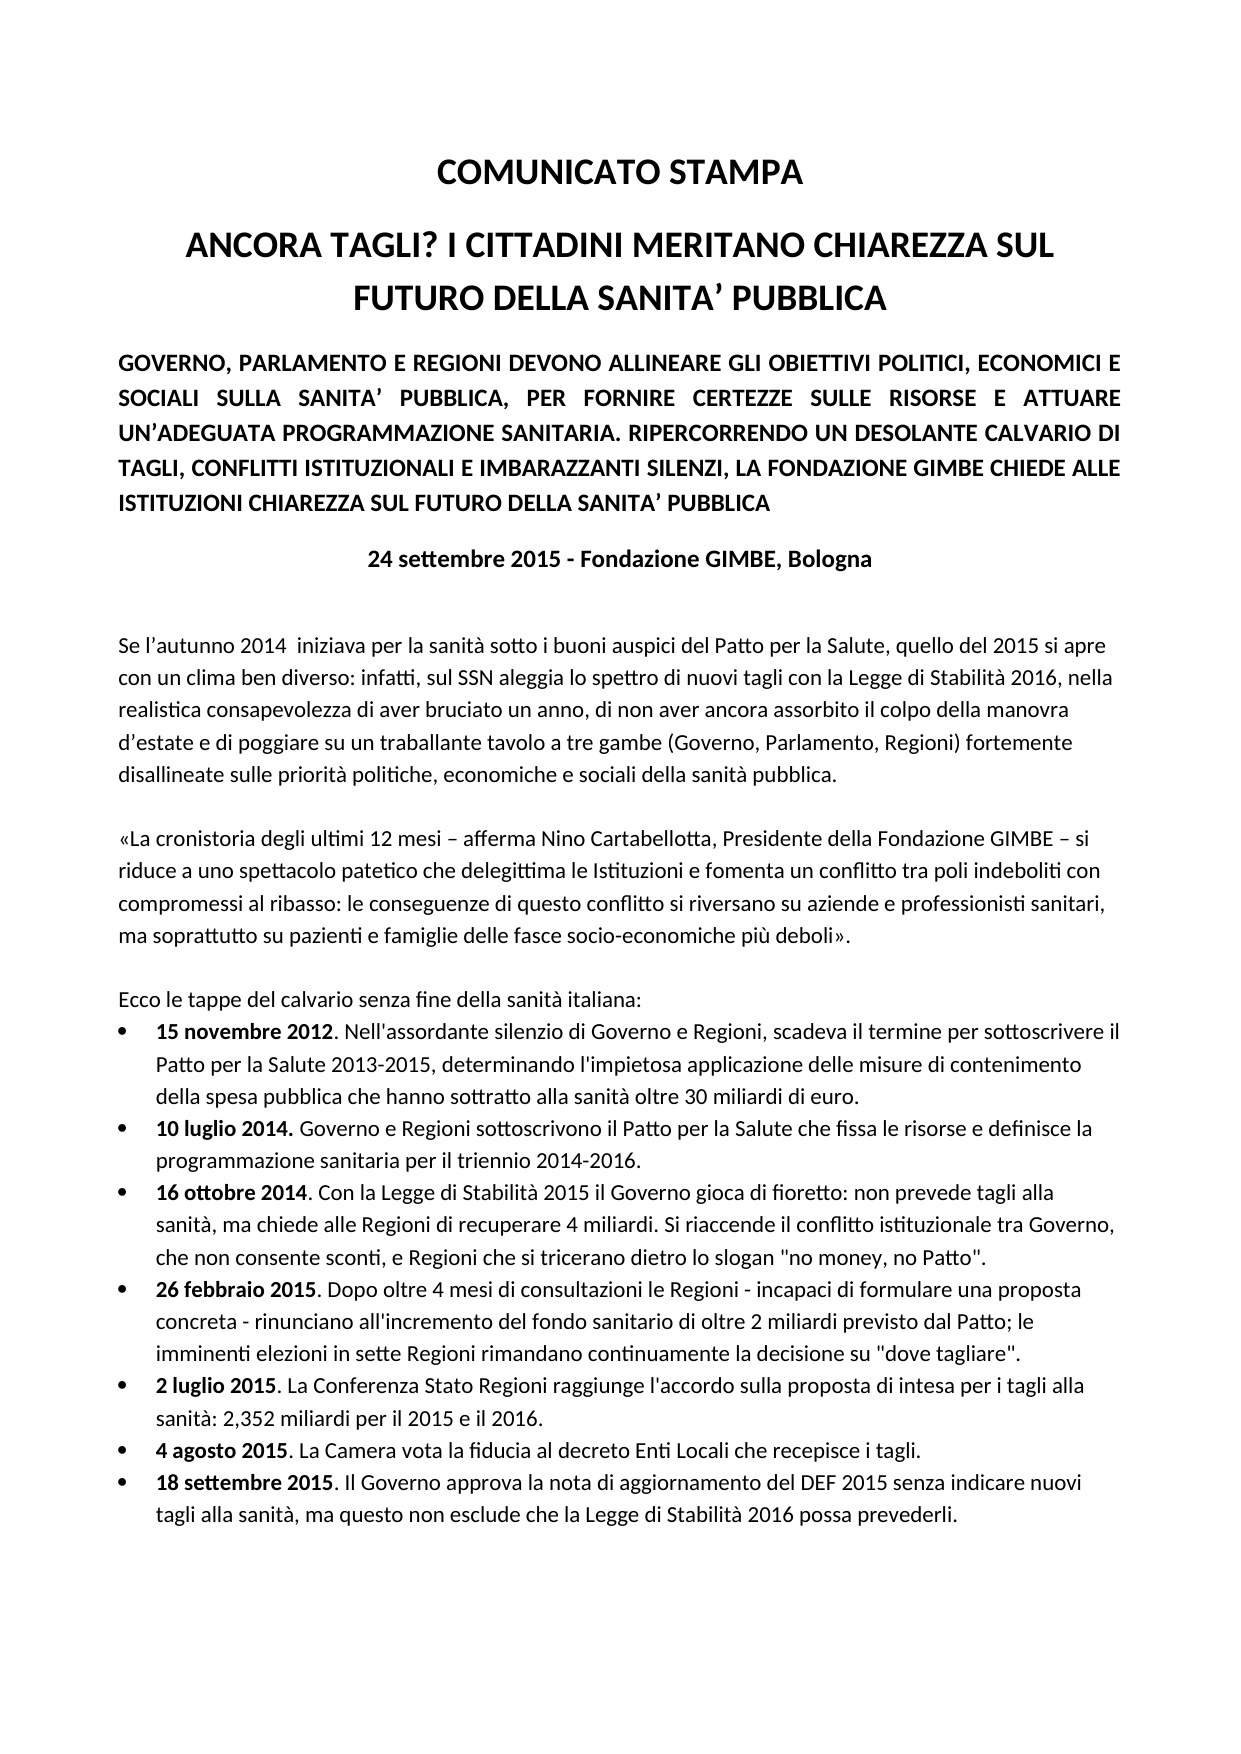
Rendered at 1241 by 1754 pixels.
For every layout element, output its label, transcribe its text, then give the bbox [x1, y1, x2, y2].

text COMUNICATO STAMPA [118, 148, 1122, 193]
text 24 settembre 2015 - Fondazione GIMBE, Bologna [118, 543, 1122, 574]
list 10 luglio 2014. Governo e Regioni sottoscrivono il Patto per la Salute che fissa le risorse e definisce la programmazione sanitaria per il triennio 2014-2016. [118, 1114, 1122, 1174]
text Ecco le tappe del calvario senza fine della sanità italiana: [118, 985, 1122, 1013]
list 26 febbraio 2015. Dopo oltre 4 mesi di consultazioni le Regioni - incapaci di formulare una proposta concreta - rinunciano all'incremento del fondo sanitario di oltre 2 miliardi previsto dal Patto; le imminenti elezioni in sette Regioni rimandano continuamente la decisione su "dove tagliare". [118, 1275, 1122, 1367]
text Se l’autunno 2014 iniziava per la sanità sotto i buoni auspici del Patto per la Salute, quello del 2015 si apre con un clima ben diverso: infatti, sul SSN aleggia lo spettro di nuovi tagli con la Legge di Stabilità 2016, nella realistica consapevolezza di aver bruciato un anno, di non aver ancora assorbito il colpo della manovra d’estate e di poggiare su un traballante tavolo a tre gambe (Governo, Parlamento, Regioni) fortemente disallineate sulle priorità politiche, economiche e sociali della sanità pubblica. [118, 631, 1122, 788]
text «La cronistoria degli ultimi 12 mesi – afferma Nino Cartabellotta, Presidente della Fondazione GIMBE – si riduce a uno spettacolo patetico che delegittima le Istituzioni e fomenta un conflitto tra poli indeboliti con compromessi al ribasso: le conseguenze di questo conflitto si riversano su aziende e professionisti sanitari, ma soprattutto su pazienti e famiglie delle fasce socio-economiche più deboli». [118, 824, 1122, 949]
list 18 settembre 2015. Il Governo approva la nota di aggiornamento del DEF 2015 senza indicare nuovi tagli alla sanità, ma questo non esclude che la Legge di Stabilità 2016 possa prevederli. [118, 1468, 1122, 1528]
list 15 novembre 2012. Nell'assordante silenzio di Governo e Regioni, scadeva il termine per sottoscrivere il Patto per la Salute 2013-2015, determinando l'impietosa applicazione delle misure di contenimento della spesa pubblica che hanno sottratto alla sanità oltre 30 miliardi di euro. [118, 1017, 1122, 1110]
text GOVERNO, PARLAMENTO E REGIONI DEVONO ALLINEARE GLI OBIETTIVI POLITICI, ECONOMICI E SOCIALI SULLA SANITA’ PUBBLICA, PER FORNIRE CERTEZZE SULLE RISORSE E ATTUARE UN’ADEGUATA PROGRAMMAZIONE SANITARIA. RIPERCORRENDO UN DESOLANTE CALVARIO DI TAGLI, CONFLITTI ISTITUZIONALI E IMBARAZZANTI SILENZI, LA FONDAZIONE GIMBE CHIEDE ALLE ISTITUZIONI CHIAREZZA SUL FUTURO DELLA SANITA’ PUBBLICA [118, 347, 1122, 518]
text ANCORA TAGLI? I CITTADINI MERITANO CHIAREZZA SUL FUTURO DELLA SANITA’ PUBBLICA [118, 221, 1122, 320]
list 16 ottobre 2014. Con la Legge di Stabilità 2015 il Governo gioca di fioretto: non prevede tagli alla sanità, ma chiede alle Regioni di recuperare 4 miliardi. Si riaccende il conflitto istituzionale tra Governo, che non consente sconti, e Regioni che si tricerano dietro lo slogan "no money, no Patto". [118, 1178, 1122, 1271]
list 4 agosto 2015. La Camera vota la fiducia al decreto Enti Locali che recepisce i tagli. [118, 1436, 1122, 1464]
list 2 luglio 2015. La Conferenza Stato Regioni raggiunge l'accordo sulla proposta di intesa per i tagli alla sanità: 2,352 miliardi per il 2015 e il 2016. [118, 1372, 1122, 1432]
